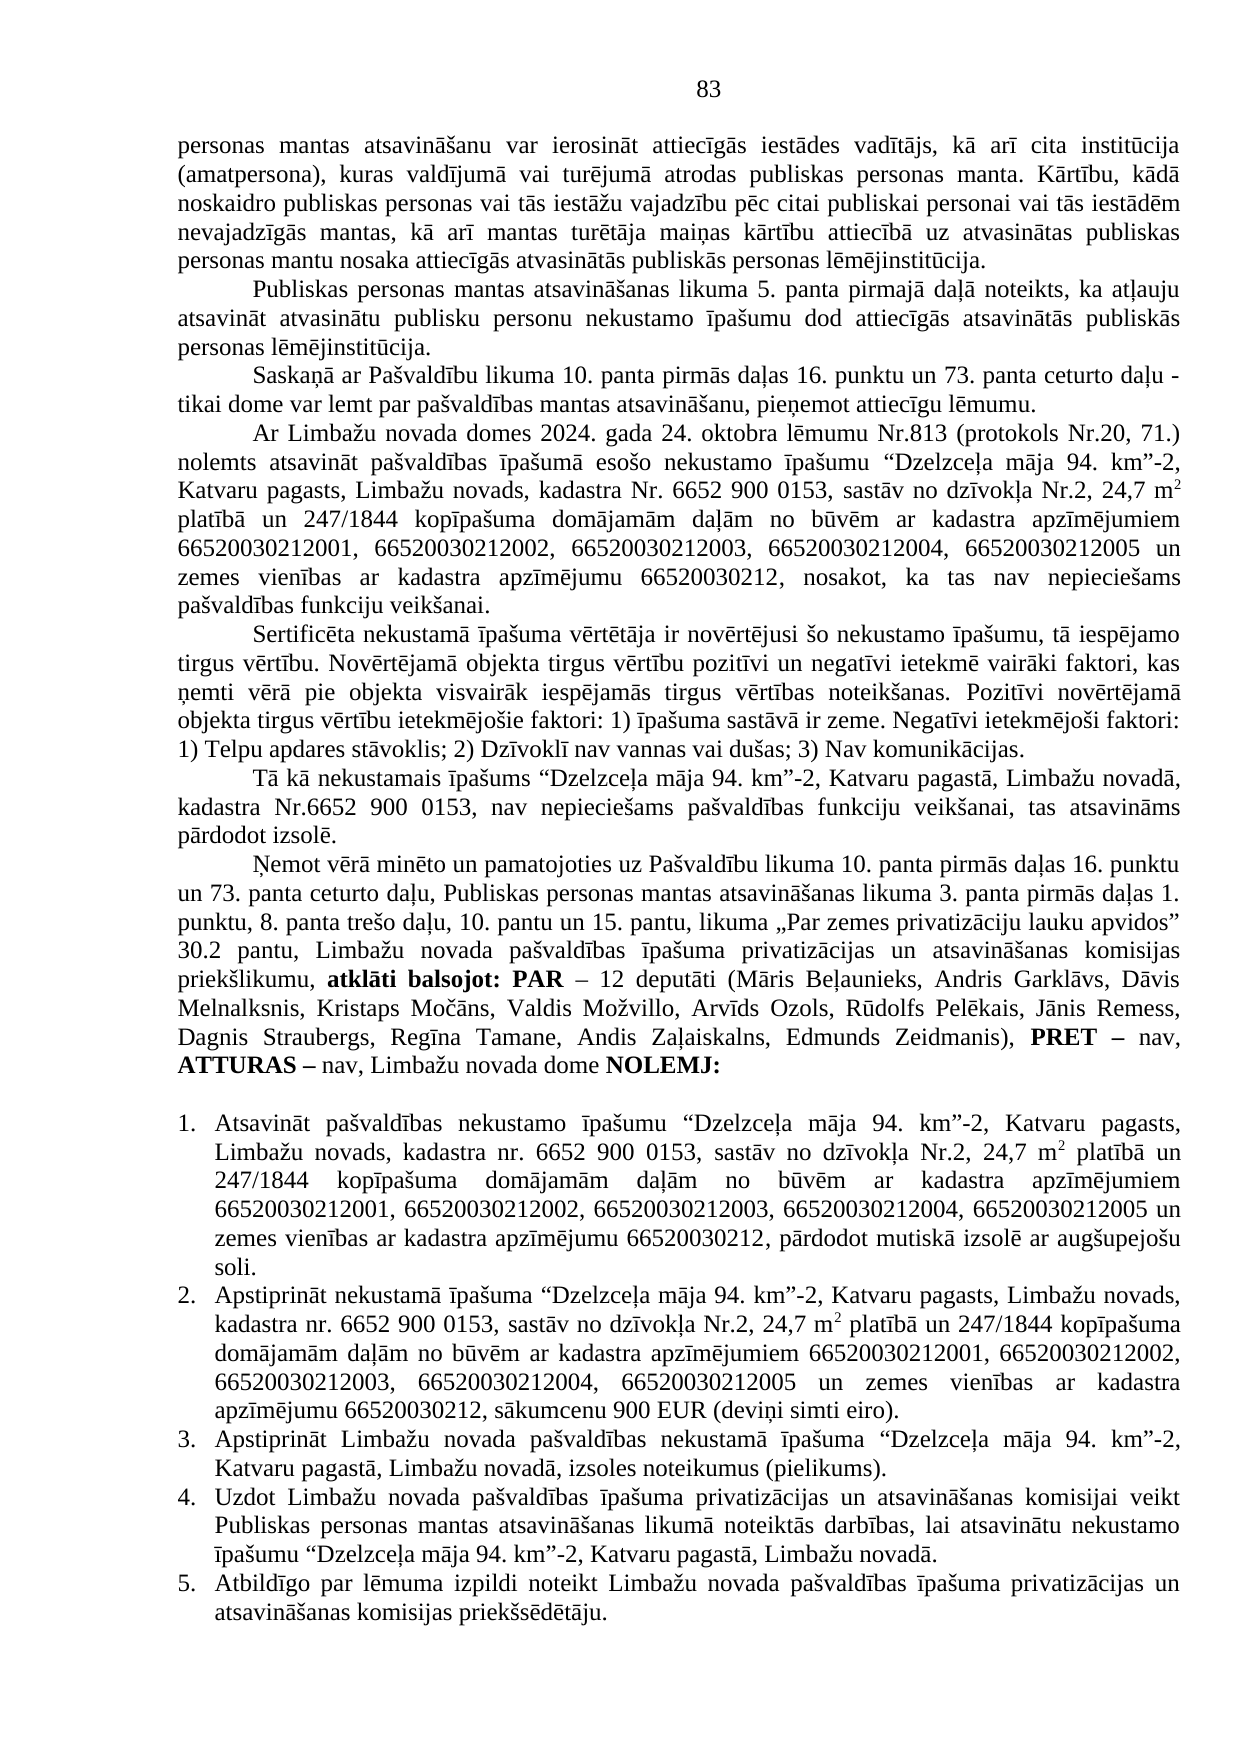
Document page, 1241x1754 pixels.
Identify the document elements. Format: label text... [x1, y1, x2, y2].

list Uzdot Limbažu novada pašvaldības īpašuma privatizācijas un atsavināšanas komisijai veikt Publiskas personas mantas atsavināšanas likumā noteiktās darbības, lai atsavinātu nekustamo īpašumu “Dzelzceļa māja 94. km”-2, Katvaru pagastā, Limbažu novadā. [177, 1482, 1181, 1568]
list Apstiprināt Limbažu novada pašvaldības nekustamā īpašuma “Dzelzceļa māja 94. km”-2, Katvaru pagastā, Limbažu novadā, izsoles noteikumus (pielikums). [177, 1424, 1181, 1482]
text Ar Limbažu novada domes 2024. gada 24. oktobra lēmumu Nr.813 (protokols Nr.20, 71.) nolemts atsavināt pašvaldības īpašumā esošo nekustamo īpašumu “Dzelzceļa māja 94. km”-2, Katvaru pagasts, Limbažu novads, kadastra Nr. 6652 900 0153, sastāv no dzīvokļa Nr.2, 24,7 m2 platībā un 247/1844 kopīpašuma domājamām daļām no būvēm ar kadastra apzīmējumiem 66520030212001, 66520030212002, 66520030212003, 66520030212004, 66520030212005 un zemes vienības ar kadastra apzīmējumu 66520030212, nosakot, ka tas nav nepieciešams pašvaldības funkciju veikšanai. [177, 418, 1181, 619]
text Ņemot vērā minēto un pamatojoties uz Pašvaldību likuma 10. panta pirmās daļas 16. punktu un 73. panta ceturto daļu, Publiskas personas mantas atsavināšanas likuma 3. panta pirmās daļas 1. punktu, 8. panta trešo daļu, 10. pantu un 15. pantu, likuma „Par zemes privatizāciju lauku apvidos” 30.2 pantu, Limbažu novada pašvaldības īpašuma privatizācijas un atsavināšanas komisijas priekšlikumu, atklāti balsojot: PAR – 12 deputāti (Māris Beļaunieks, Andris Garklāvs, Dāvis Melnalksnis, Kristaps Močāns, Valdis Možvillo, Arvīds Ozols, Rūdolfs Pelēkais, Jānis Remess, Dagnis Straubergs, Regīna Tamane, Andis Zaļaiskalns, Edmunds Zeidmanis), PRET – nav, ATTURAS – nav, Limbažu novada dome NOLEMJ: [177, 849, 1181, 1079]
text Publiskas personas mantas atsavināšanas likuma 5. panta pirmajā daļā noteikts, ka atļauju atsavināt atvasinātu publisku personu nekustamo īpašumu dod attiecīgās atsavinātās publiskās personas lēmējinstitūcija. [177, 274, 1181, 361]
text Sertificēta nekustamā īpašuma vērtētāja ir novērtējusi šo nekustamo īpašumu, tā iespējamo tirgus vērtību. Novērtējamā objekta tirgus vērtību pozitīvi un negatīvi ietekmē vairāki faktori, kas ņemti vērā pie objekta visvairāk iespējamās tirgus vērtības noteikšanas. Pozitīvi novērtējamā objekta tirgus vērtību ietekmējošie faktori: 1) īpašuma sastāvā ir zeme. Negatīvi ietekmējoši faktori: 1) Telpu apdares stāvoklis; 2) Dzīvoklī nav vannas vai dušas; 3) Nav komunikācijas. [177, 619, 1181, 763]
text Saskaņā ar Pašvaldību likuma 10. panta pirmās daļas 16. punktu un 73. panta ceturto daļu - tikai dome var lemt par pašvaldības mantas atsavināšanu, pieņemot attiecīgu lēmumu. [177, 361, 1181, 418]
list Apstiprināt nekustamā īpašuma “Dzelzceļa māja 94. km”-2, Katvaru pagasts, Limbažu novads, kadastra nr. 6652 900 0153, sastāv no dzīvokļa Nr.2, 24,7 m2 platībā un 247/1844 kopīpašuma domājamām daļām no būvēm ar kadastra apzīmējumiem 66520030212001, 66520030212002, 66520030212003, 66520030212004, 66520030212005 un zemes vienības ar kadastra apzīmējumu 66520030212, sākumcenu 900 EUR (deviņi simti eiro). [177, 1281, 1181, 1424]
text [177, 131, 1181, 274]
list Atbildīgo par lēmuma izpildi noteikt Limbažu novada pašvaldības īpašuma privatizācijas un atsavināšanas komisijas priekšsēdētāju. [177, 1568, 1181, 1626]
list Atsavināt pašvaldības nekustamo īpašumu “Dzelzceļa māja 94. km”-2, Katvaru pagasts, Limbažu novads, kadastra nr. 6652 900 0153, sastāv no dzīvokļa Nr.2, 24,7 m2 platībā un 247/1844 kopīpašuma domājamām daļām no būvēm ar kadastra apzīmējumiem 66520030212001, 66520030212002, 66520030212003, 66520030212004, 66520030212005 un zemes vienības ar kadastra apzīmējumu 66520030212, pārdodot mutiskā izsolē ar augšupejošu soli. [177, 1108, 1181, 1281]
text Tā kā nekustamais īpašums “Dzelzceļa māja 94. km”-2, Katvaru pagastā, Limbažu novadā, kadastra Nr.6652 900 0153, nav nepieciešams pašvaldības funkciju veikšanai, tas atsavināms pārdodot izsolē. [177, 763, 1181, 849]
